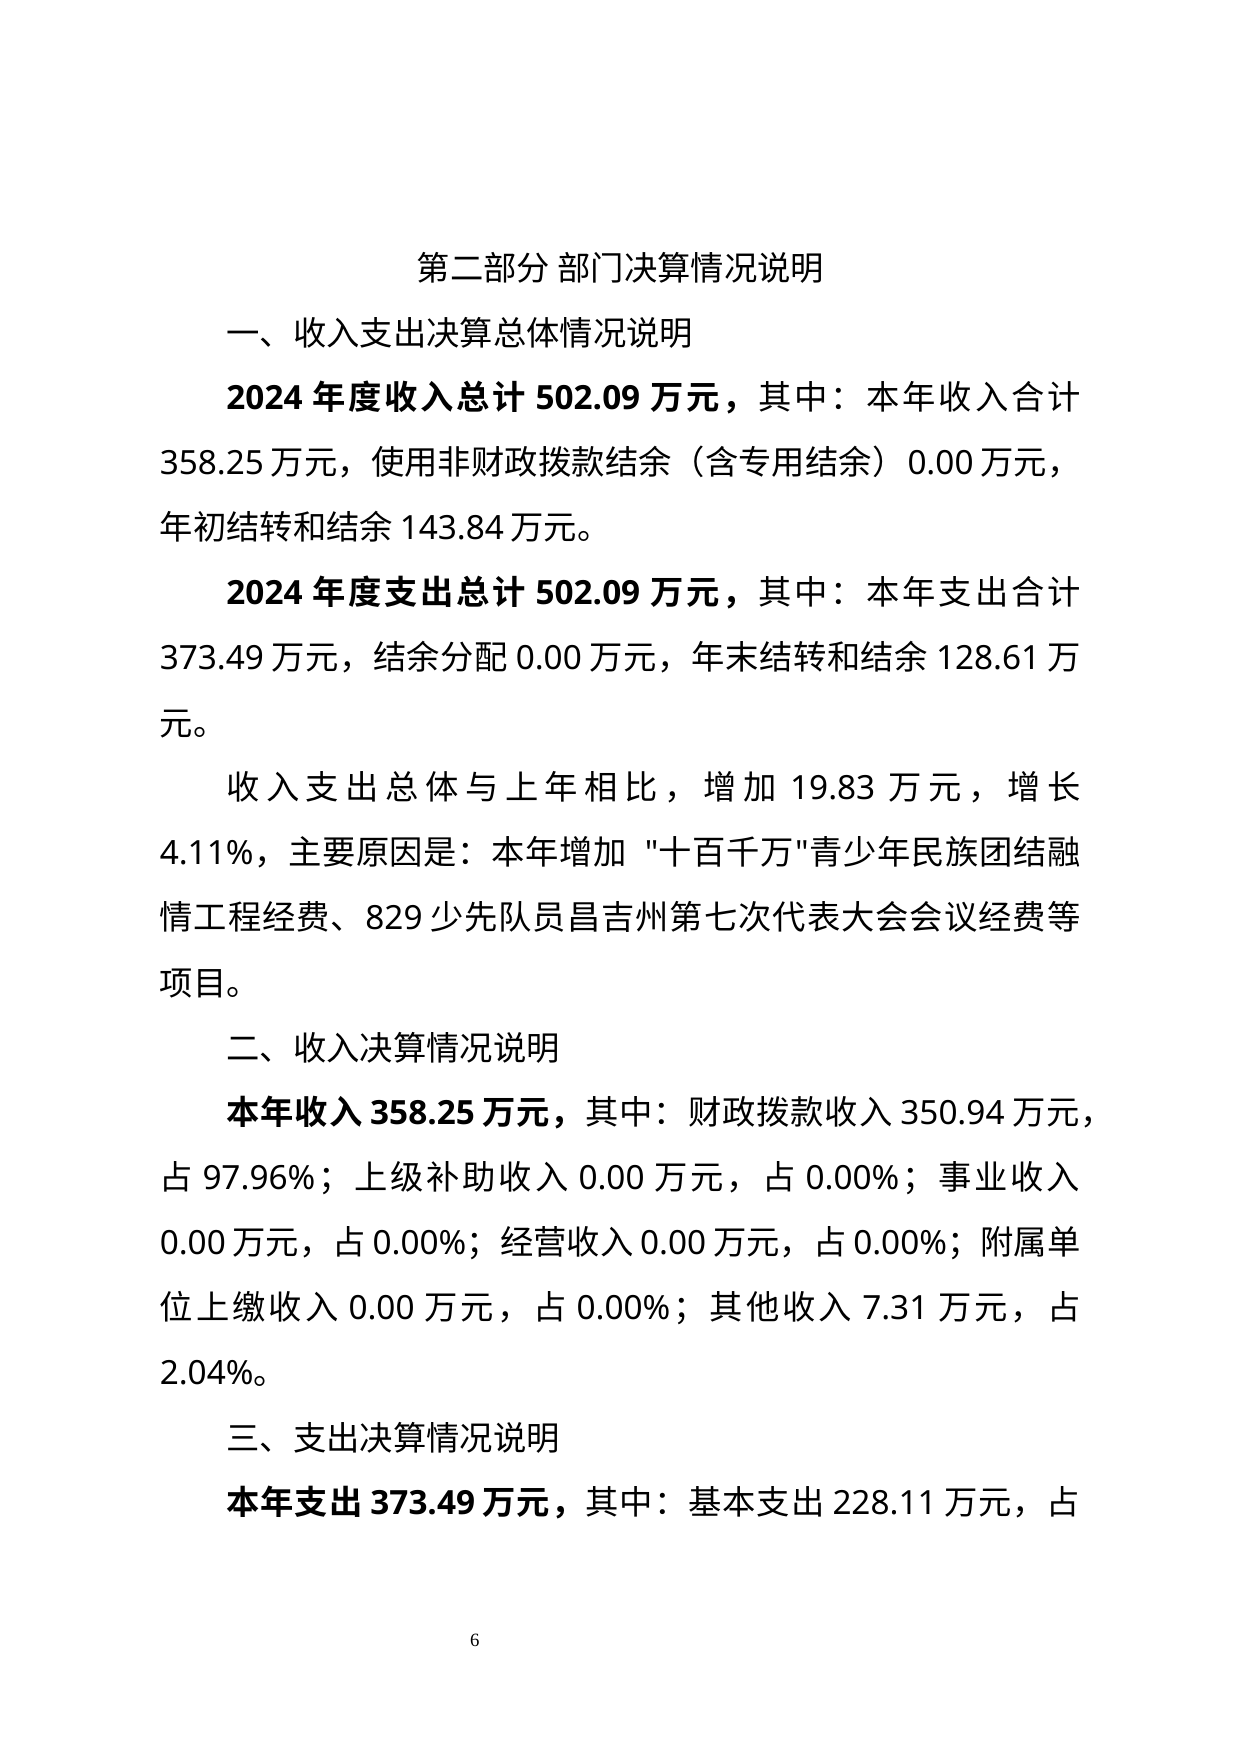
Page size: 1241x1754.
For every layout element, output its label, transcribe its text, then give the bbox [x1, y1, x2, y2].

text 2024年度收入总计502.09万元，其中：本年收入合计358.25万元，使用非财政拨款结余（含专用结余）0.00万元，年初结转和结余143.84万元。 [159, 363, 1081, 558]
text 2024年度支出总计502.09万元，其中：本年支出合计373.49万元，结余分配0.00万元，年末结转和结余128.61万元。 [159, 558, 1081, 753]
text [159, 1468, 1081, 1533]
text 一、收入支出决算总体情况说明 [159, 298, 1081, 363]
text 第二部分 部门决算情况说明 [159, 233, 1081, 298]
text 收入支出总体与上年相比，增加19.83万元，增长4.11%，主要原因是：本年增加 "十百千万"青少年民族团结融情工程经费、829少先队员昌吉州第七次代表大会会议经费等项目。 [159, 753, 1081, 1013]
text 本年收入358.25万元，其中：财政拨款收入350.94万元，占97.96%；上级补助收入0.00万元，占0.00%；事业收入0.00万元，占0.00%；经营收入0.00万元，占0.00%；附属单位上缴收入0.00万元，占0.00%；其他收入7.31万元，占2.04%。 [159, 1078, 1081, 1403]
text 二、收入决算情况说明 [159, 1013, 1081, 1078]
text 三、支出决算情况说明 [159, 1403, 1081, 1468]
